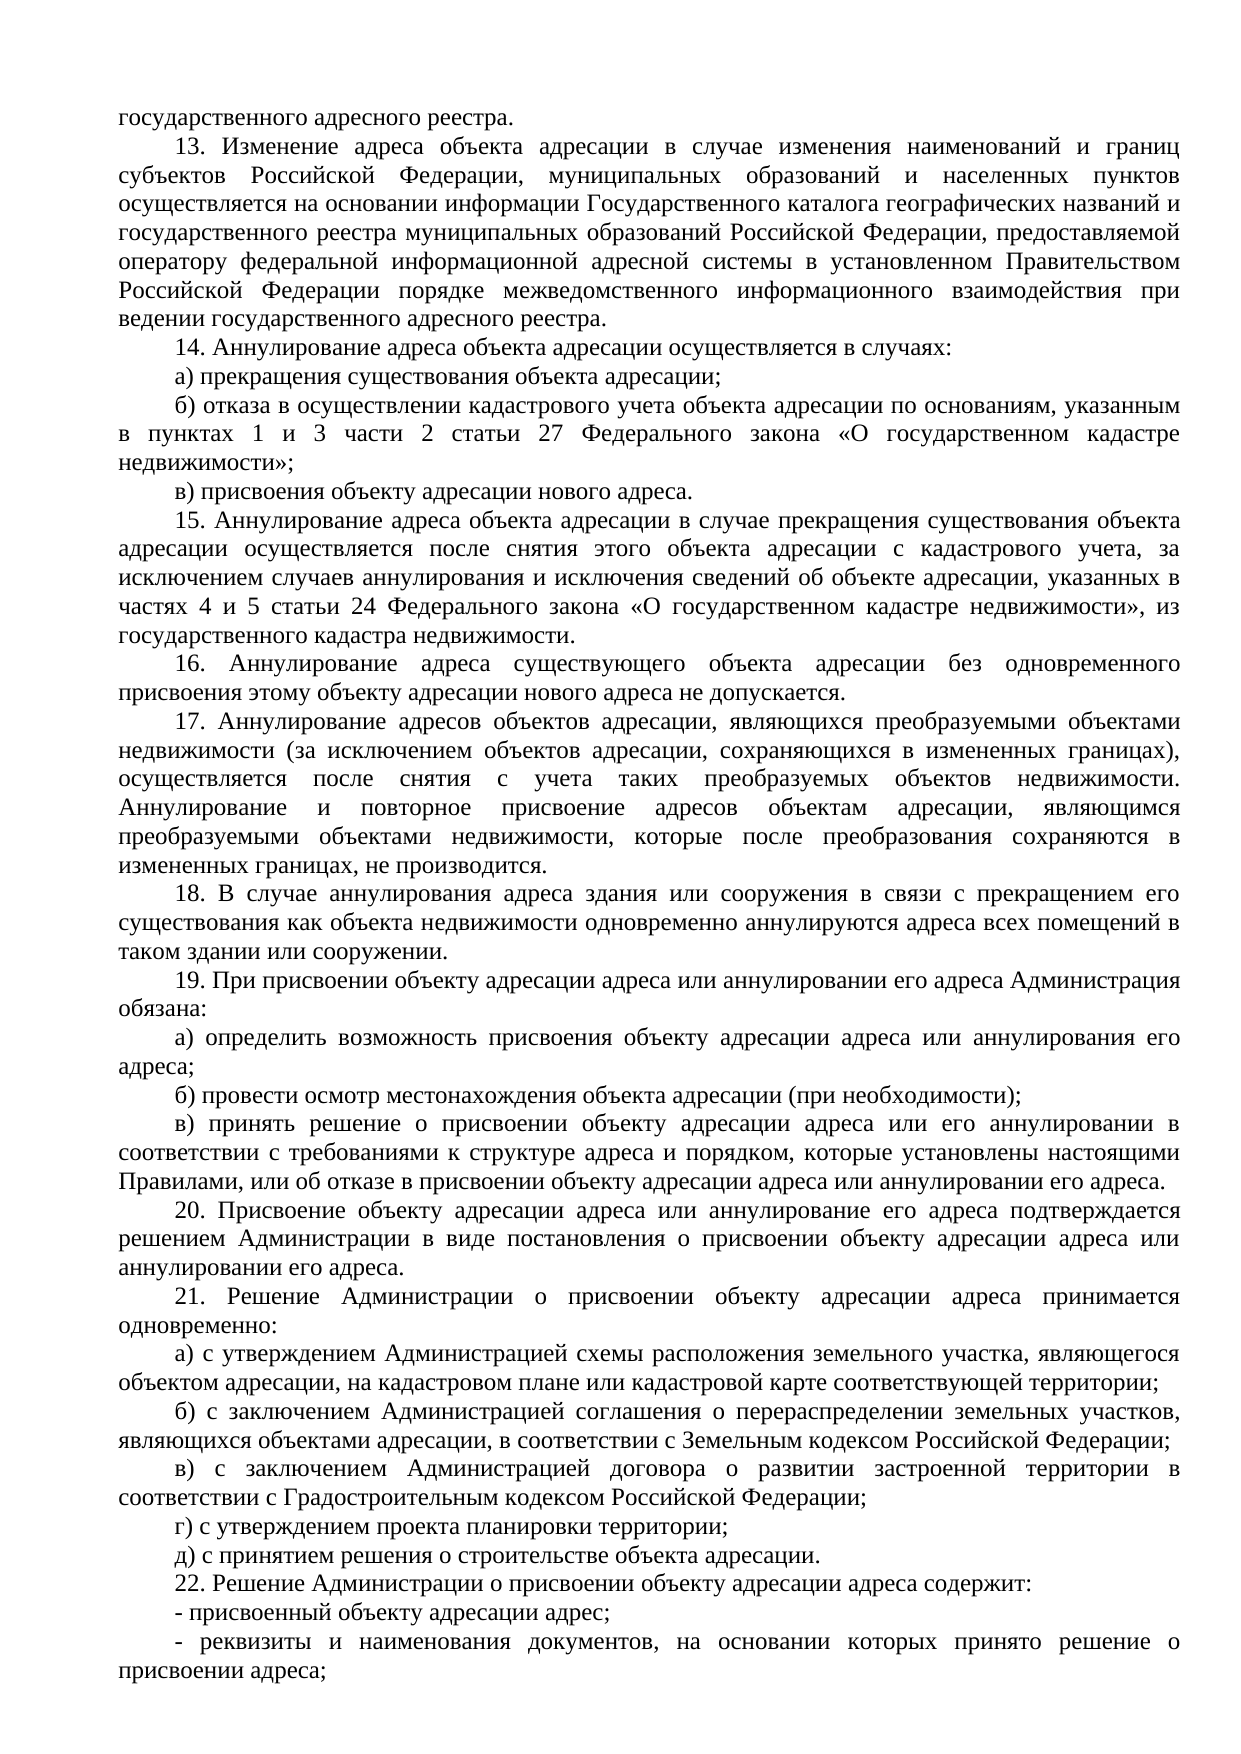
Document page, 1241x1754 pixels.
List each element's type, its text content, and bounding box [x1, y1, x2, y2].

text г) с утверждением проекта планировки территории; [118, 1511, 1181, 1540]
text б) с заключением Администрацией соглашения о перераспределении земельных участков, являющихся объектами адресации, в соответствии с Земельным кодексом Российской Федерации; [118, 1396, 1181, 1453]
text 13. Изменение адреса объекта адресации в случае изменения наименований и границ субъектов Российской Федерации, муниципальных образований и населенных пунктов осуществляется на основании информации Государственного каталога географических названий и государственного реестра муниципальных образований Российской Федерации, предоставляемой оператору федеральной информационной адресной системы в установленном Правительством Российской Федерации порядке межведомственного информационного взаимодействия при ведении государственного адресного реестра. [118, 131, 1181, 332]
text 16. Аннулирование адреса существующего объекта адресации без одновременного присвоения этому объекту адресации нового адреса не допускается. [118, 648, 1181, 706]
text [118, 102, 1181, 131]
text 22. Решение Администрации о присвоении объекту адресации адреса содержит: [118, 1568, 1181, 1597]
text в) с заключением Администрацией договора о развитии застроенной территории в соответствии с Градостроительным кодексом Российской Федерации; [118, 1453, 1181, 1511]
text д) с принятием решения о строительстве объекта адресации. [118, 1540, 1181, 1568]
text 18. В случае аннулирования адреса здания или сооружения в связи с прекращением его существования как объекта недвижимости одновременно аннулируются адреса всех помещений в таком здании или сооружении. [118, 878, 1181, 965]
text а) определить возможность присвоения объекту адресации адреса или аннулирования его адреса; [118, 1022, 1181, 1080]
text - присвоенный объекту адресации адрес; [118, 1597, 1181, 1626]
text в) присвоения объекту адресации нового адреса. [118, 476, 1181, 505]
text 15. Аннулирование адреса объекта адресации в случае прекращения существования объекта адресации осуществляется после снятия этого объекта адресации с кадастрового учета, за исключением случаев аннулирования и исключения сведений об объекте адресации, указанных в частях 4 и 5 статьи 24 Федерального закона «О государственном кадастре недвижимости», из государственного кадастра недвижимости. [118, 505, 1181, 648]
text 20. Присвоение объекту адресации адреса или аннулирование его адреса подтверждается решением Администрации в виде постановления о присвоении объекту адресации адреса или аннулировании его адреса. [118, 1195, 1181, 1281]
text б) отказа в осуществлении кадастрового учета объекта адресации по основаниям, указанным в пунктах 1 и 3 части 2 статьи 27 Федерального закона «О государственном кадастре недвижимости»; [118, 390, 1181, 476]
text в) принять решение о присвоении объекту адресации адреса или его аннулировании в соответствии с требованиями к структуре адреса и порядком, которые установлены настоящими Правилами, или об отказе в присвоении объекту адресации адреса или аннулировании его адреса. [118, 1108, 1181, 1195]
text 14. Аннулирование адреса объекта адресации осуществляется в случаях: [118, 332, 1181, 361]
text 19. При присвоении объекту адресации адреса или аннулировании его адреса Администрация обязана: [118, 965, 1181, 1022]
text 17. Аннулирование адресов объектов адресации, являющихся преобразуемыми объектами недвижимости (за исключением объектов адресации, сохраняющихся в измененных границах), осуществляется после снятия с учета таких преобразуемых объектов недвижимости. Аннулирование и повторное присвоение адресов объектам адресации, являющимся преобразуемыми объектами недвижимости, которые после преобразования сохраняются в измененных границах, не производится. [118, 706, 1181, 878]
text а) с утверждением Администрацией схемы расположения земельного участка, являющегося объектом адресации, на кадастровом плане или кадастровой карте соответствующей территории; [118, 1338, 1181, 1396]
text - реквизиты и наименования документов, на основании которых принято решение о присвоении адреса; [118, 1626, 1181, 1683]
text б) провести осмотр местонахождения объекта адресации (при необходимости); [118, 1080, 1181, 1108]
text а) прекращения существования объекта адресации; [118, 361, 1181, 390]
text 21. Решение Администрации о присвоении объекту адресации адреса принимается одновременно: [118, 1281, 1181, 1338]
